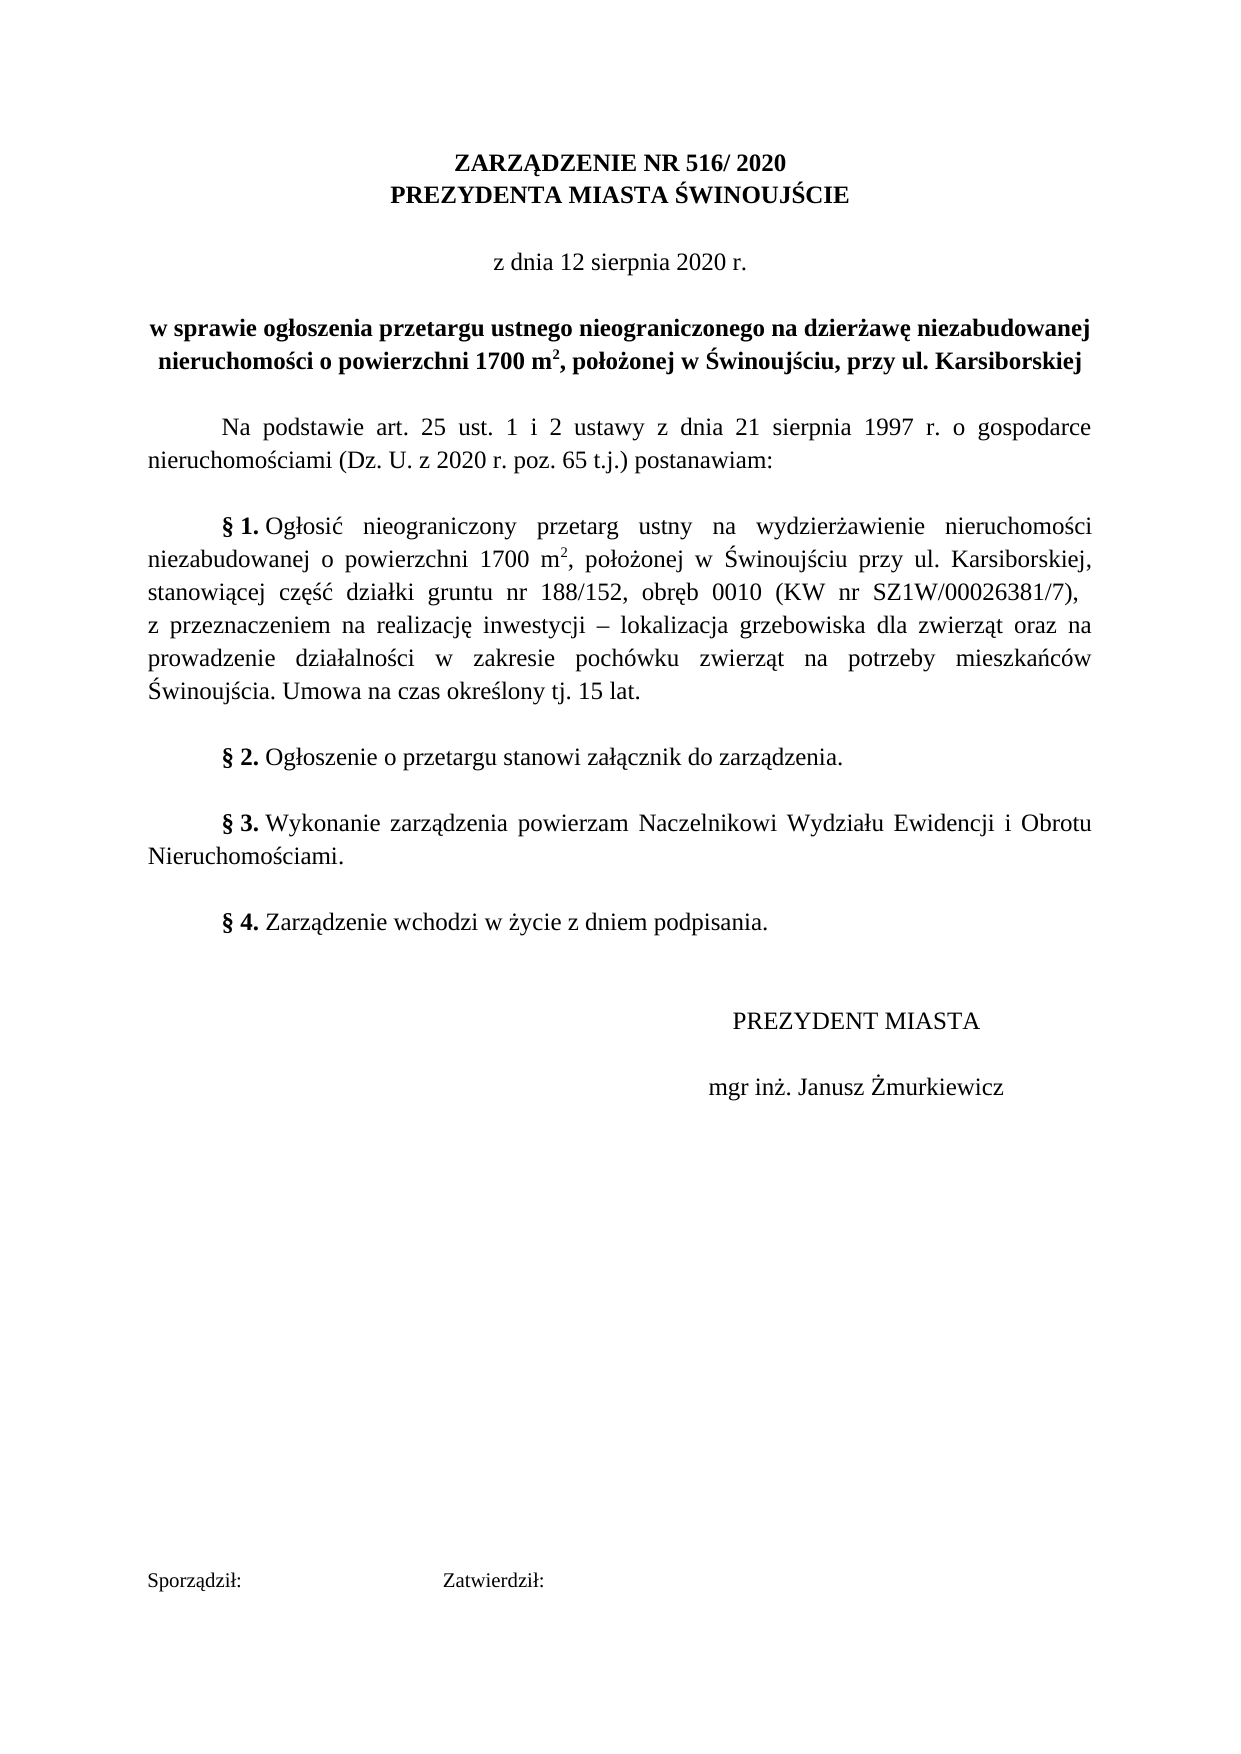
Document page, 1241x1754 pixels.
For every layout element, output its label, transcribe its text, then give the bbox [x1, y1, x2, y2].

text Sporządził: Zatwierdził: [147, 1567, 1093, 1592]
text § 1. Ogłosić nieograniczony przetarg ustny na wydzierżawienie nieruchomości niezabudowanej o powierzchni 1700 m2, położonej w Świnoujściu przy ul. Karsiborskiej, stanowiącej część działki gruntu nr 188/152, obręb 0010 (KW nr SZ1W/00026381/7), z przeznaczeniem na realizację inwestycji – lokalizacja grzebowiska dla zwierząt oraz na prowadzenie działalności w zakresie pochówku zwierząt na potrzeby mieszkańców Świnoujścia. Umowa na czas określony tj. 15 lat. [148, 511, 1093, 705]
text § 4. Zarządzenie wchodzi w życie z dniem podpisania. [148, 907, 1093, 936]
text Na podstawie art. 25 ust. 1 i 2 ustawy z dnia 21 sierpnia 1997 r. o gospodarce nieruchomościami (Dz. U. z 2020 r. poz. 65 t.j.) postanawiam: [148, 412, 1093, 473]
text ZARZĄDZENIE NR 516/ 2020 [148, 148, 1093, 176]
text PREZYDENTA MIASTA ŚWINOUJŚCIE [148, 181, 1093, 209]
text mgr inż. Janusz Żmurkiewicz [619, 1072, 1093, 1101]
text w sprawie ogłoszenia przetargu ustnego nieograniczonego na dzierżawę niezabudowanej nieruchomości o powierzchni 1700 m2, położonej w Świnoujściu, przy ul. Karsiborskiej [148, 313, 1093, 374]
text § 2. Ogłoszenie o przetargu stanowi załącznik do zarządzenia. [148, 742, 1093, 771]
text PREZYDENT MIASTA [620, 1006, 1093, 1035]
text § 3. Wykonanie zarządzenia powierzam Naczelnikowi Wydziału Ewidencji i Obrotu Nieruchomościami. [148, 808, 1093, 870]
text z dnia 12 sierpnia 2020 r. [148, 247, 1093, 275]
